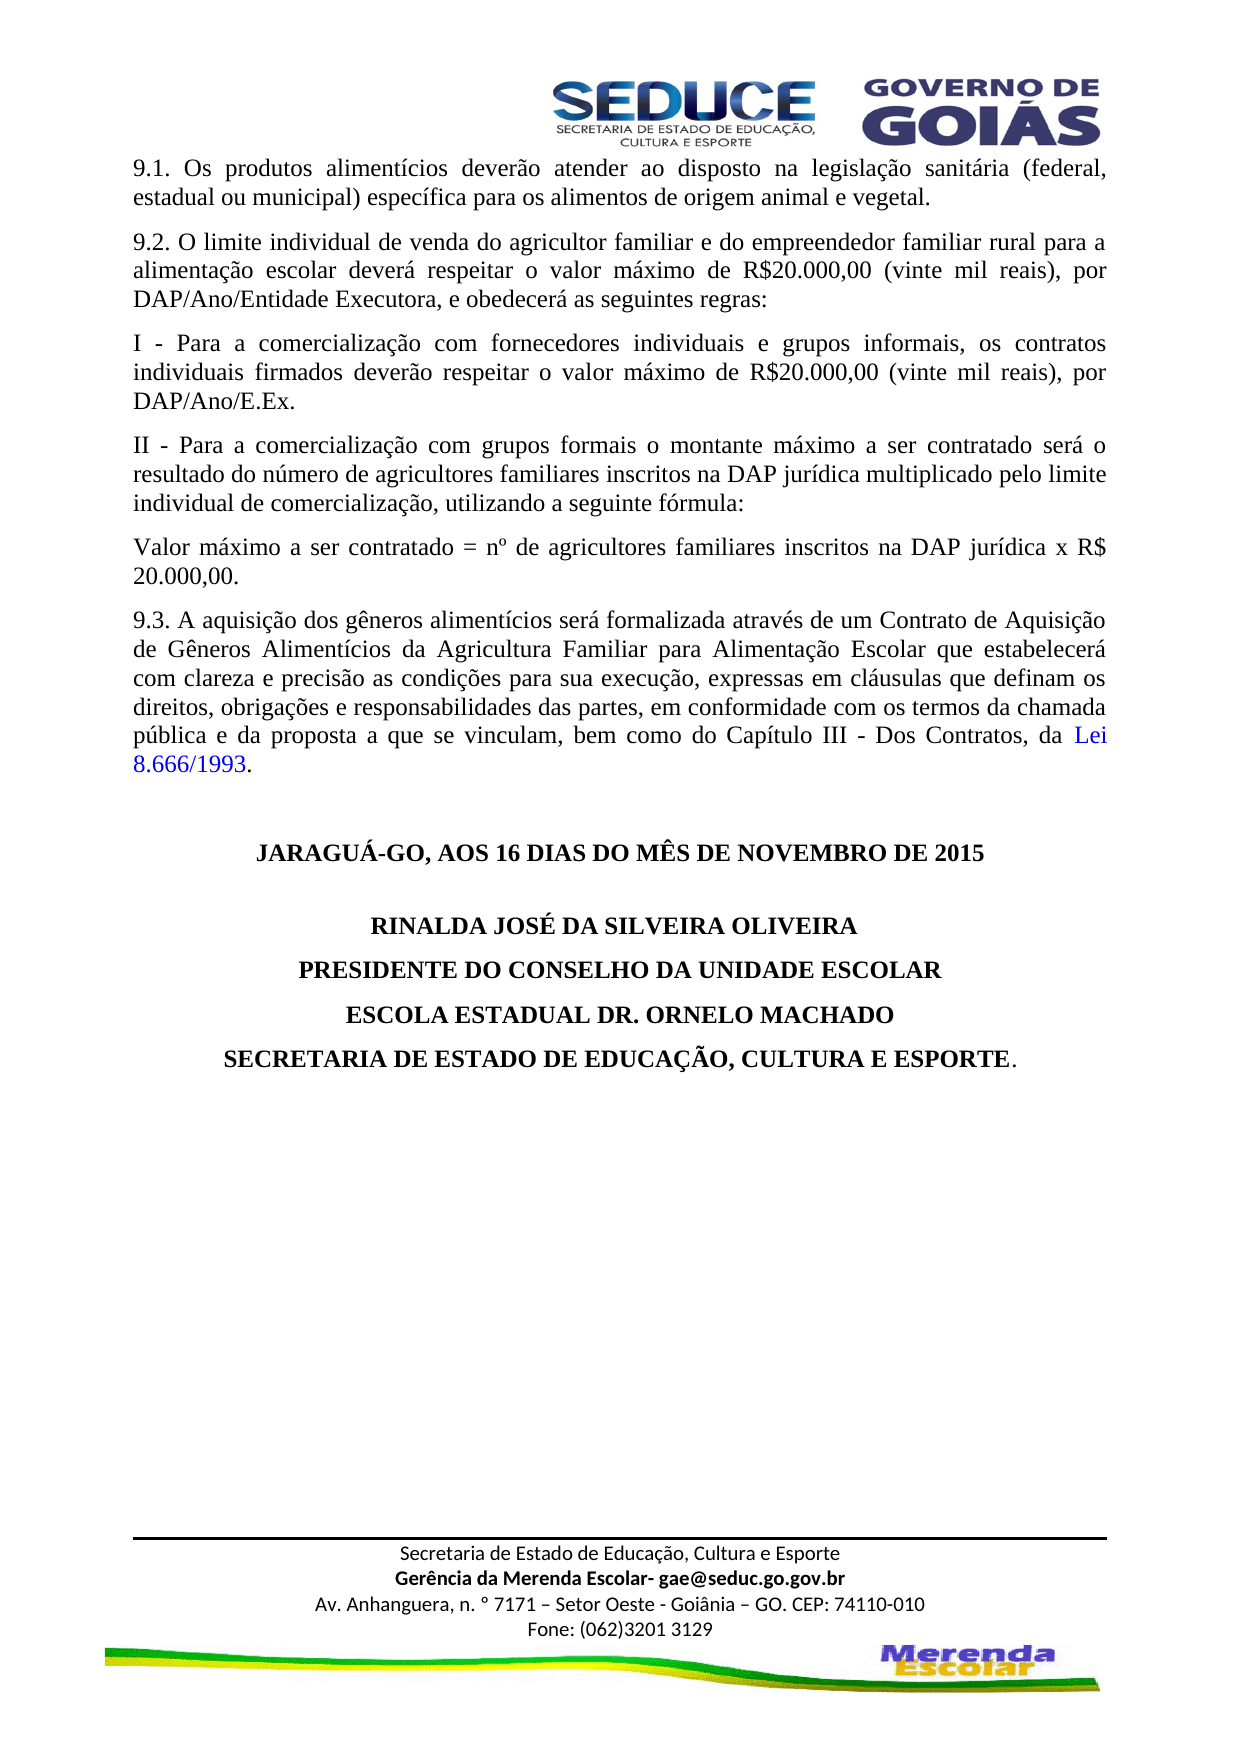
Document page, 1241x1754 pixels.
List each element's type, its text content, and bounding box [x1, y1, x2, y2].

text II - Para a comercialização com grupos formais o montante máximo a ser contratado será o resultado do número de agricultores familiares inscritos na DAP jurídica multiplicado pelo limite individual de comercialização, utilizando a seguinte fórmula: [133, 430, 1107, 517]
text JARAGUÁ-GO, AOS 16 DIAS DO MÊS DE NOVEMBRO DE 2015 [133, 838, 1107, 867]
text 9.1. Os produtos alimentícios deverão atender ao disposto na legislação sanitária (federal, estadual ou municipal) específica para os alimentos de origem animal e vegetal. [133, 153, 1107, 211]
text 9.2. O limite individual de venda do agricultor familiar e do empreendedor familiar rural para a alimentação escolar deverá respeitar o valor máximo de R$20.000,00 (vinte mil reais), por DAP/Ano/Entidade Executora, e obedecerá as seguintes regras: [133, 227, 1107, 313]
text PRESIDENTE DO CONSELHO DA UNIDADE ESCOLAR [133, 955, 1107, 984]
text I - Para a comercialização com fornecedores individuais e grupos informais, os contratos individuais firmados deverão respeitar o valor máximo de R$20.000,00 (vinte mil reais), por DAP/Ano/E.Ex. [133, 328, 1107, 415]
picture [552, 73, 1108, 154]
text ESCOLA ESTADUAL DR. ORNELO MACHADO [133, 1000, 1107, 1028]
text 9.3. A aquisição dos gêneros alimentícios será formalizada através de um Contrato de Aquisição de Gêneros Alimentícios da Agricultura Familiar para Alimentação Escolar que estabelecerá com clareza e precisão as condições para sua execução, expressas em cláusulas que definam os direitos, obrigações e responsabilidades das partes, em conformidade com os termos da chamada pública e da proposta a que se vinculam, bem como do Capítulo III - Dos Contratos, da Lei 8.666/1993. [133, 605, 1107, 778]
text RINALDA JOSÉ DA SILVEIRA OLIVEIRA [133, 882, 1107, 940]
text Valor máximo a ser contratado = nº de agricultores familiares inscritos na DAP jurídica x R$ 20.000,00. [133, 532, 1107, 590]
text SECRETARIA DE ESTADO DE EDUCAÇÃO, CULTURA E ESPORTE. [133, 1044, 1107, 1073]
